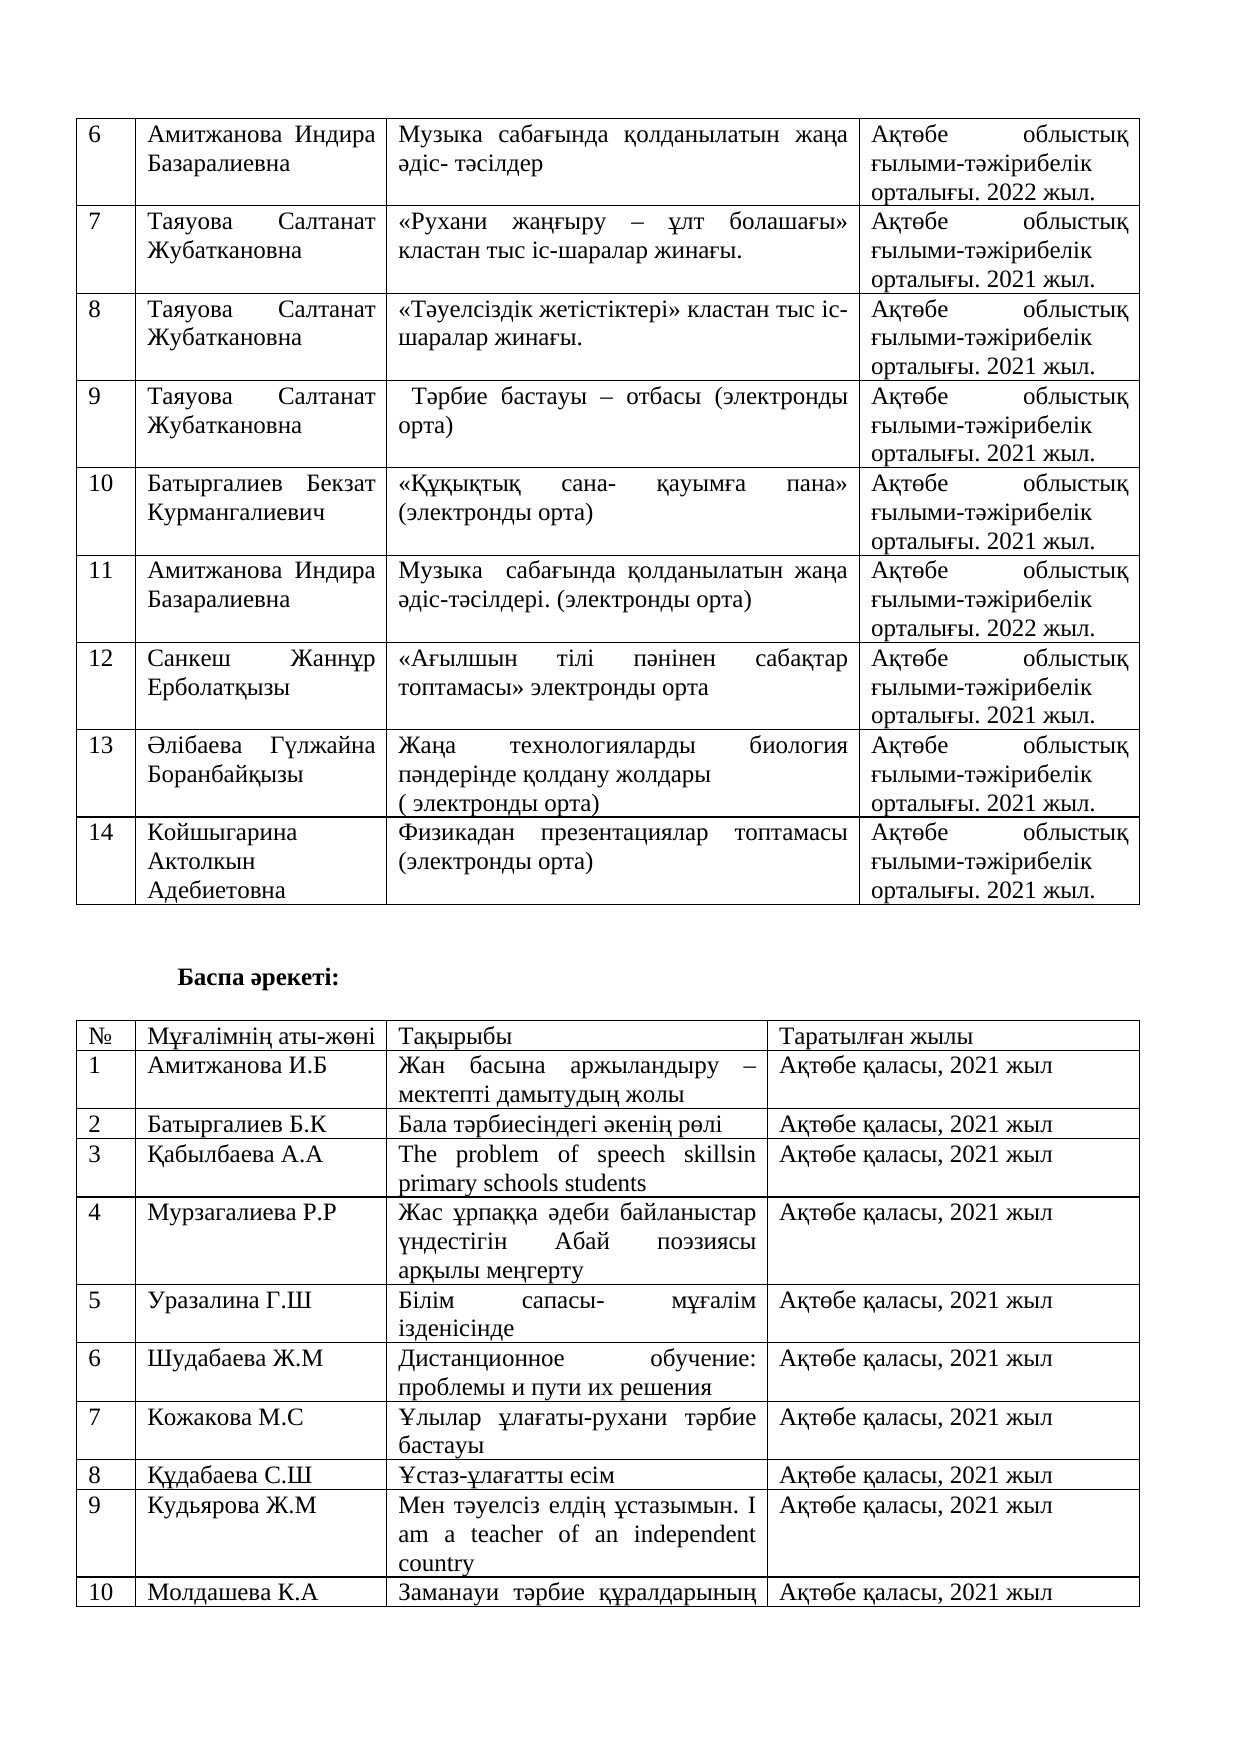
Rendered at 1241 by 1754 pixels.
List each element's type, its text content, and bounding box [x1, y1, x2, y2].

table_cell Жан басына аржыландыру – мектепті дамытудың жолы [387, 1051, 767, 1108]
table_cell Санкеш Жаннұр Ерболатқызы [136, 643, 386, 729]
table_cell Мурзагалиева Р.Р [136, 1198, 386, 1284]
table_cell 9 [77, 1490, 135, 1576]
table_cell Жас ұрпаққа әдеби байланыстар үндестігін Абай поэзиясы арқылы меңгерту [387, 1198, 767, 1284]
table_cell Батыргалиев Б.К [136, 1109, 386, 1138]
table_cell Койшыгарина Актолкын Адебиетовна [136, 818, 386, 904]
table_cell Ақтөбе қаласы, 2021 жыл [768, 1490, 1139, 1576]
table_cell Ақтөбе облыстық ғылыми-тәжірибелік орталығы. 2021 жыл. [860, 468, 1139, 554]
table_cell Ақтөбе қаласы, 2021 жыл [768, 1460, 1139, 1489]
table_header Таратылған жылы [768, 1021, 1139, 1049]
table_cell Амитжанова Индира Базаралиевна [136, 119, 386, 205]
table_cell Ақтөбе облыстық ғылыми-тәжірибелік орталығы. 2022 жыл. [860, 119, 1139, 205]
table_cell Бала тәрбиесіндегі әкенің рөлі [387, 1109, 767, 1138]
table_cell Музыка сабағында қолданылатын жаңа әдіс-тәсілдері. (электронды орта) [387, 556, 859, 642]
table_cell Уразалина Г.Ш [136, 1285, 386, 1342]
table_cell Ұлылар ұлағаты-рухани тәрбие бастауы [387, 1402, 767, 1459]
table_cell Ақтөбе қаласы, 2021 жыл [768, 1139, 1139, 1196]
table_cell «Құқықтық сана- қауымға пана» (электронды орта) [387, 468, 859, 554]
table_cell 9 [77, 381, 135, 467]
table_cell Амитжанова И.Б [136, 1051, 386, 1108]
table_cell Әлібаева Гүлжайна Боранбайқызы [136, 730, 386, 816]
table_cell 6 [77, 1343, 135, 1401]
table_header Мұғалімнің аты-жөні [136, 1021, 386, 1049]
table_cell «Ағылшын тілі пәнінен сабақтар топтамасы» электронды орта [387, 643, 859, 729]
table_cell Молдашева К.А [136, 1578, 386, 1606]
table_cell Ақтөбе облыстық ғылыми-тәжірибелік орталығы. 2021 жыл. [860, 818, 1139, 904]
table_cell 13 [77, 730, 135, 816]
table_cell Құдабаева С.Ш [136, 1460, 386, 1489]
table_cell 6 [77, 119, 135, 205]
table_cell Ақтөбе қаласы, 2021 жыл [768, 1109, 1139, 1138]
table_cell Музыка сабағында қолданылатын жаңа әдіс- тәсілдер [387, 119, 859, 205]
table_cell «Тәуелсіздік жетістіктері» кластан тыс іс-шаралар жинағы. [387, 294, 859, 380]
table_cell Ақтөбе қаласы, 2021 жыл [768, 1285, 1139, 1342]
table_cell 3 [77, 1139, 135, 1196]
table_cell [387, 1578, 767, 1606]
table_cell 8 [77, 294, 135, 380]
table_cell Амитжанова Индира Базаралиевна [136, 556, 386, 642]
table_cell Таяуова Салтанат Жубаткановна [136, 294, 386, 380]
table_cell Ақтөбе қаласы, 2021 жыл [768, 1051, 1139, 1108]
table_cell Ақтөбе облыстық ғылыми-тәжірибелік орталығы. 2022 жыл. [860, 556, 1139, 642]
table_cell Ақтөбе қаласы, 2021 жыл [768, 1343, 1139, 1401]
table_header № [77, 1021, 135, 1049]
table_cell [768, 1578, 1139, 1606]
table_cell Батыргалиев Бекзат Курмангалиевич [136, 468, 386, 554]
table_cell Шудабаева Ж.М [136, 1343, 386, 1401]
table_cell Ақтөбе қаласы, 2021 жыл [768, 1198, 1139, 1284]
table_cell 11 [77, 556, 135, 642]
table_cell Мен тәуелсіз елдің ұстазымын. I am a teacher of an independent country [387, 1490, 767, 1576]
table_cell Таяуова Салтанат Жубаткановна [136, 381, 386, 467]
table_cell Кудьярова Ж.М [136, 1490, 386, 1576]
table_header Тақырыбы [387, 1021, 767, 1049]
table_cell Физикадан презентациялар топтамасы (электронды орта) [387, 818, 859, 904]
table_cell 14 [77, 818, 135, 904]
table_cell 5 [77, 1285, 135, 1342]
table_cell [860, 206, 1139, 293]
table_cell «Рухани жаңғыру – ұлт болашағы» кластан тыс іс-шаралар жинағы. [387, 206, 859, 293]
text Баспа әрекеті: [177, 962, 1152, 991]
table_cell Жаңа технологияларды биология пәндерінде қолдану жолдары ( электронды орта) [387, 730, 859, 816]
table_cell Ұстаз-ұлағатты есім [387, 1460, 767, 1489]
table_cell Дистанционное обучение: проблемы и пути их решения [387, 1343, 767, 1401]
table_cell Таяуова Салтанат Жубаткановна [136, 206, 386, 293]
table_cell Ақтөбе облыстық ғылыми-тәжірибелік орталығы. 2021 жыл. [860, 643, 1139, 729]
table_cell Ақтөбе облыстық ғылыми-тәжірибелік орталығы. 2021 жыл. [860, 294, 1139, 380]
table_cell Білім сапасы- мұғалім ізденісінде [387, 1285, 767, 1342]
table_cell 2 [77, 1109, 135, 1138]
table_cell Ақтөбе қаласы, 2021 жыл [768, 1402, 1139, 1459]
table_cell 8 [77, 1460, 135, 1489]
table_cell 12 [77, 643, 135, 729]
table_cell 4 [77, 1198, 135, 1284]
table_cell 7 [77, 206, 135, 293]
table_cell Кожакова М.С [136, 1402, 386, 1459]
table_cell 7 [77, 1402, 135, 1459]
table_cell Ақтөбе облыстық ғылыми-тәжірибелік орталығы. 2021 жыл. [860, 381, 1139, 467]
table_cell Тәрбие бастауы – отбасы (электронды орта) [387, 381, 859, 467]
table_cell 10 [77, 468, 135, 554]
table_cell 10 [77, 1578, 135, 1606]
table_cell Ақтөбе облыстық ғылыми-тәжірибелік орталығы. 2021 жыл. [860, 730, 1139, 816]
table_cell Қабылбаева А.А [136, 1139, 386, 1196]
table_cell The problem of speech skillsin primary schools students [387, 1139, 767, 1196]
table_cell 1 [77, 1051, 135, 1108]
